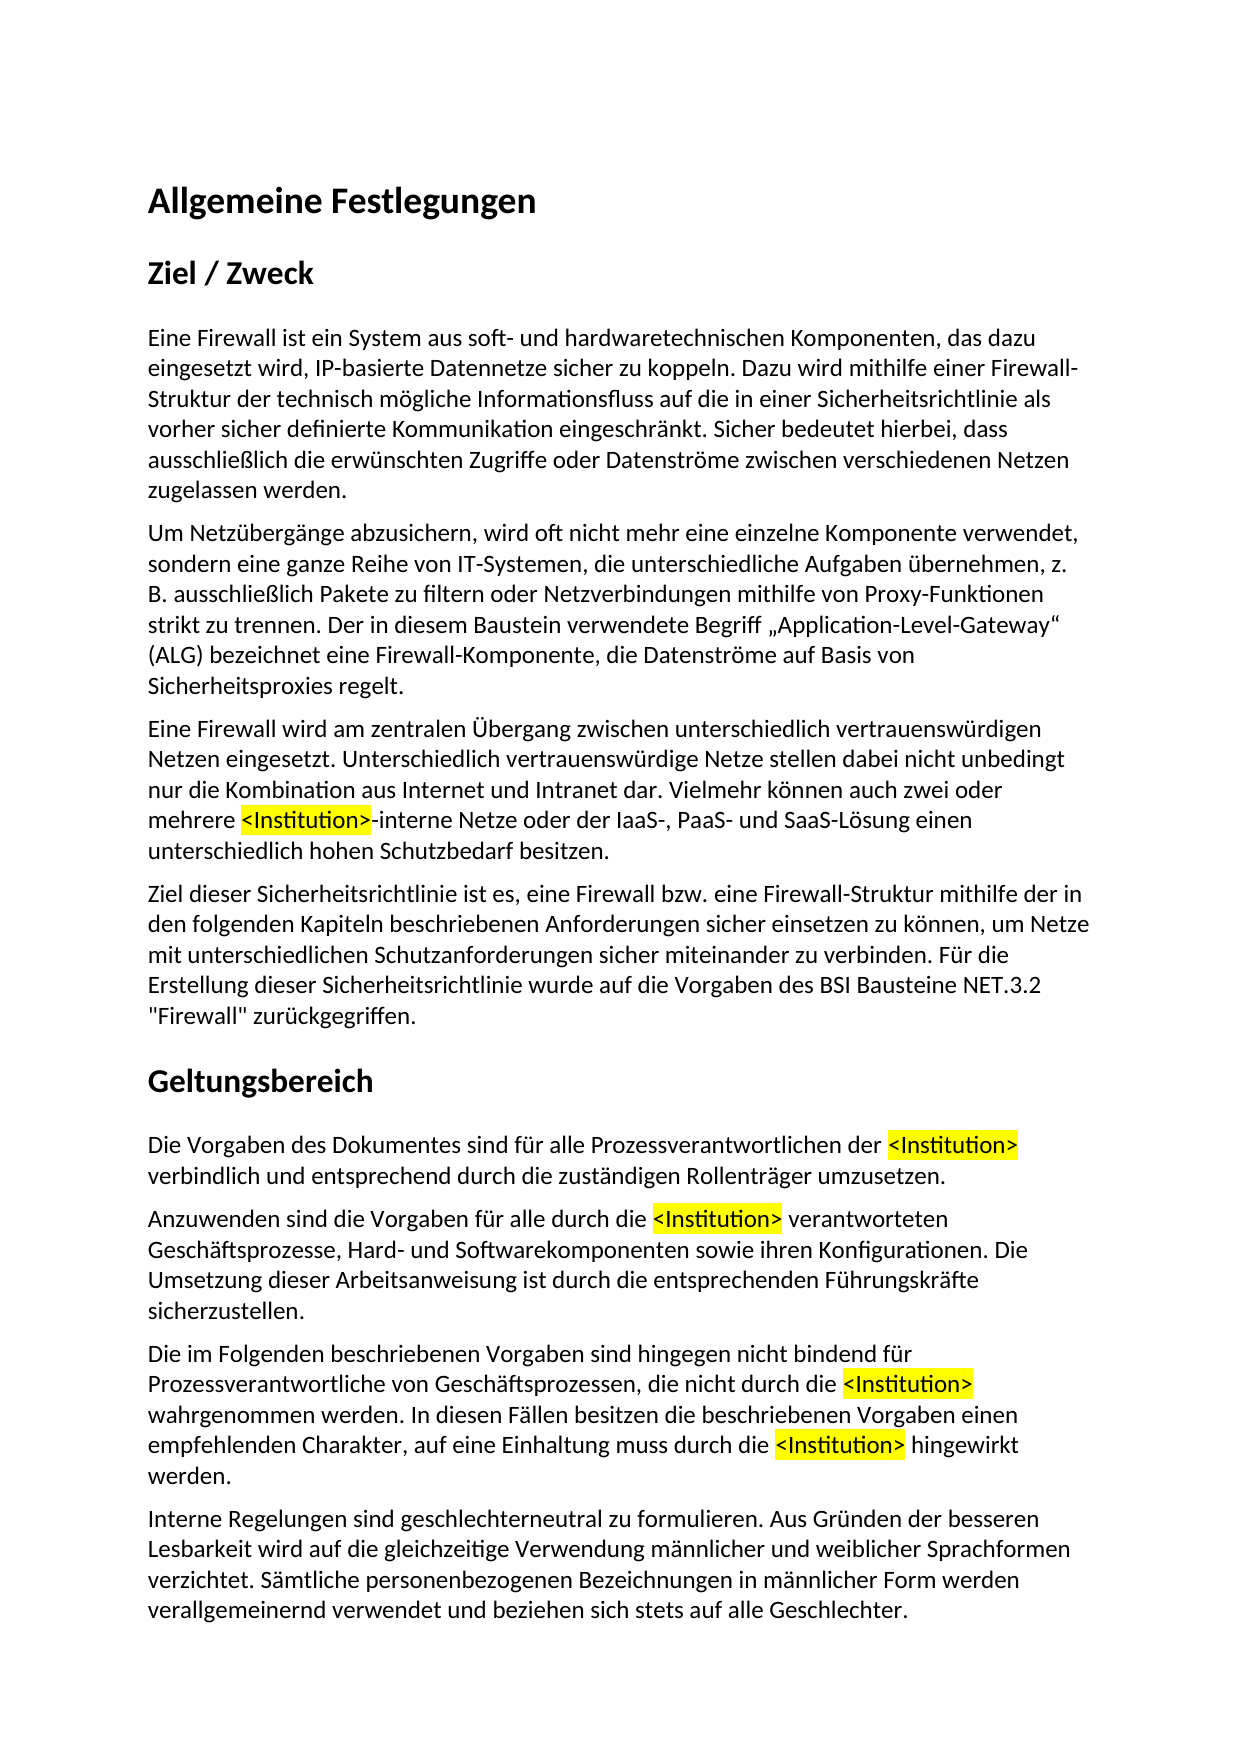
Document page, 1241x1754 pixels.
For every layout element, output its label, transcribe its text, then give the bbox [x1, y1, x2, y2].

text Interne Regelungen sind geschlechterneutral zu formulieren. Aus Gründen der besseren Lesbarkeit wird auf die gleichzeitige Verwendung männlicher und weiblicher Sprachformen verzichtet. Sämtliche personenbezogenen Bezeichnungen in männlicher Form werden verallgemeinernd verwendet und beziehen sich stets auf alle Geschlechter. [148, 1503, 1093, 1625]
subtitle Ziel / Zweck [148, 252, 1093, 292]
subtitle Allgemeine Festlegungen [148, 177, 1093, 223]
text Ziel dieser Sicherheitsrichtlinie ist es, eine Firewall bzw. eine Firewall-Struktur mithilfe der in den folgenden Kapiteln beschriebenen Anforderungen sicher einsetzen zu können, um Netze mit unterschiedlichen Schutzanforderungen sicher miteinander zu verbinden. Für die Erstellung dieser Sicherheitsrichtlinie wurde auf die Vorgaben des BSI Bausteine NET.3.2 "Firewall" zurückgegriffen. [148, 878, 1093, 1031]
text Die Vorgaben des Dokumentes sind für alle Prozessverantwortlichen der <Institution> verbindlich und entsprechend durch die zuständigen Rollenträger umzusetzen. [148, 1130, 1093, 1191]
text Eine Firewall ist ein System aus soft- und hardwaretechnischen Komponenten, das dazu eingesetzt wird, IP-basierte Datennetze sicher zu koppeln. Dazu wird mithilfe einer Firewall-Struktur der technisch mögliche Informationsfluss auf die in einer Sicherheitsrichtlinie als vorher sicher definierte Kommunikation eingeschränkt. Sicher bedeutet hierbei, dass ausschließlich die erwünschten Zugriffe oder Datenströme zwischen verschiedenen Netzen zugelassen werden. [148, 322, 1093, 505]
text Um Netzübergänge abzusichern, wird oft nicht mehr eine einzelne Komponente verwendet, sondern eine ganze Reihe von IT-Systemen, die unterschiedliche Aufgaben übernehmen, z. B. ausschließlich Pakete zu filtern oder Netzverbindungen mithilfe von Proxy-Funktionen strikt zu trennen. Der in diesem Baustein verwendete Begriff „Application-Level-Gateway“ (ALG) bezeichnet eine Firewall-Komponente, die Datenströme auf Basis von Sicherheitsproxies regelt. [148, 517, 1093, 700]
text Eine Firewall wird am zentralen Übergang zwischen unterschiedlich vertrauenswürdigen Netzen eingesetzt. Unterschiedlich vertrauenswürdige Netze stellen dabei nicht unbedingt nur die Kombination aus Internet und Intranet dar. Vielmehr können auch zwei oder mehrere <Institution>-interne Netze oder der IaaS-, PaaS- und SaaS-Lösung einen unterschiedlich hohen Schutzbedarf besitzen. [148, 713, 1093, 866]
text Anzuwenden sind die Vorgaben für alle durch die <Institution> verantworteten Geschäftsprozesse, Hard- und Softwarekomponenten sowie ihren Konfigurationen. Die Umsetzung dieser Arbeitsanweisung ist durch die entsprechenden Führungskräfte sicherzustellen. [148, 1203, 1093, 1325]
text Die im Folgenden beschriebenen Vorgaben sind hingegen nicht bindend für Prozessverantwortliche von Geschäftsprozessen, die nicht durch die <Institution> wahrgenommen werden. In diesen Fällen besitzen die beschriebenen Vorgaben einen empfehlenden Charakter, auf eine Einhaltung muss durch die <Institution> hingewirkt werden. [148, 1338, 1093, 1490]
subtitle Geltungsbereich [148, 1060, 1093, 1101]
